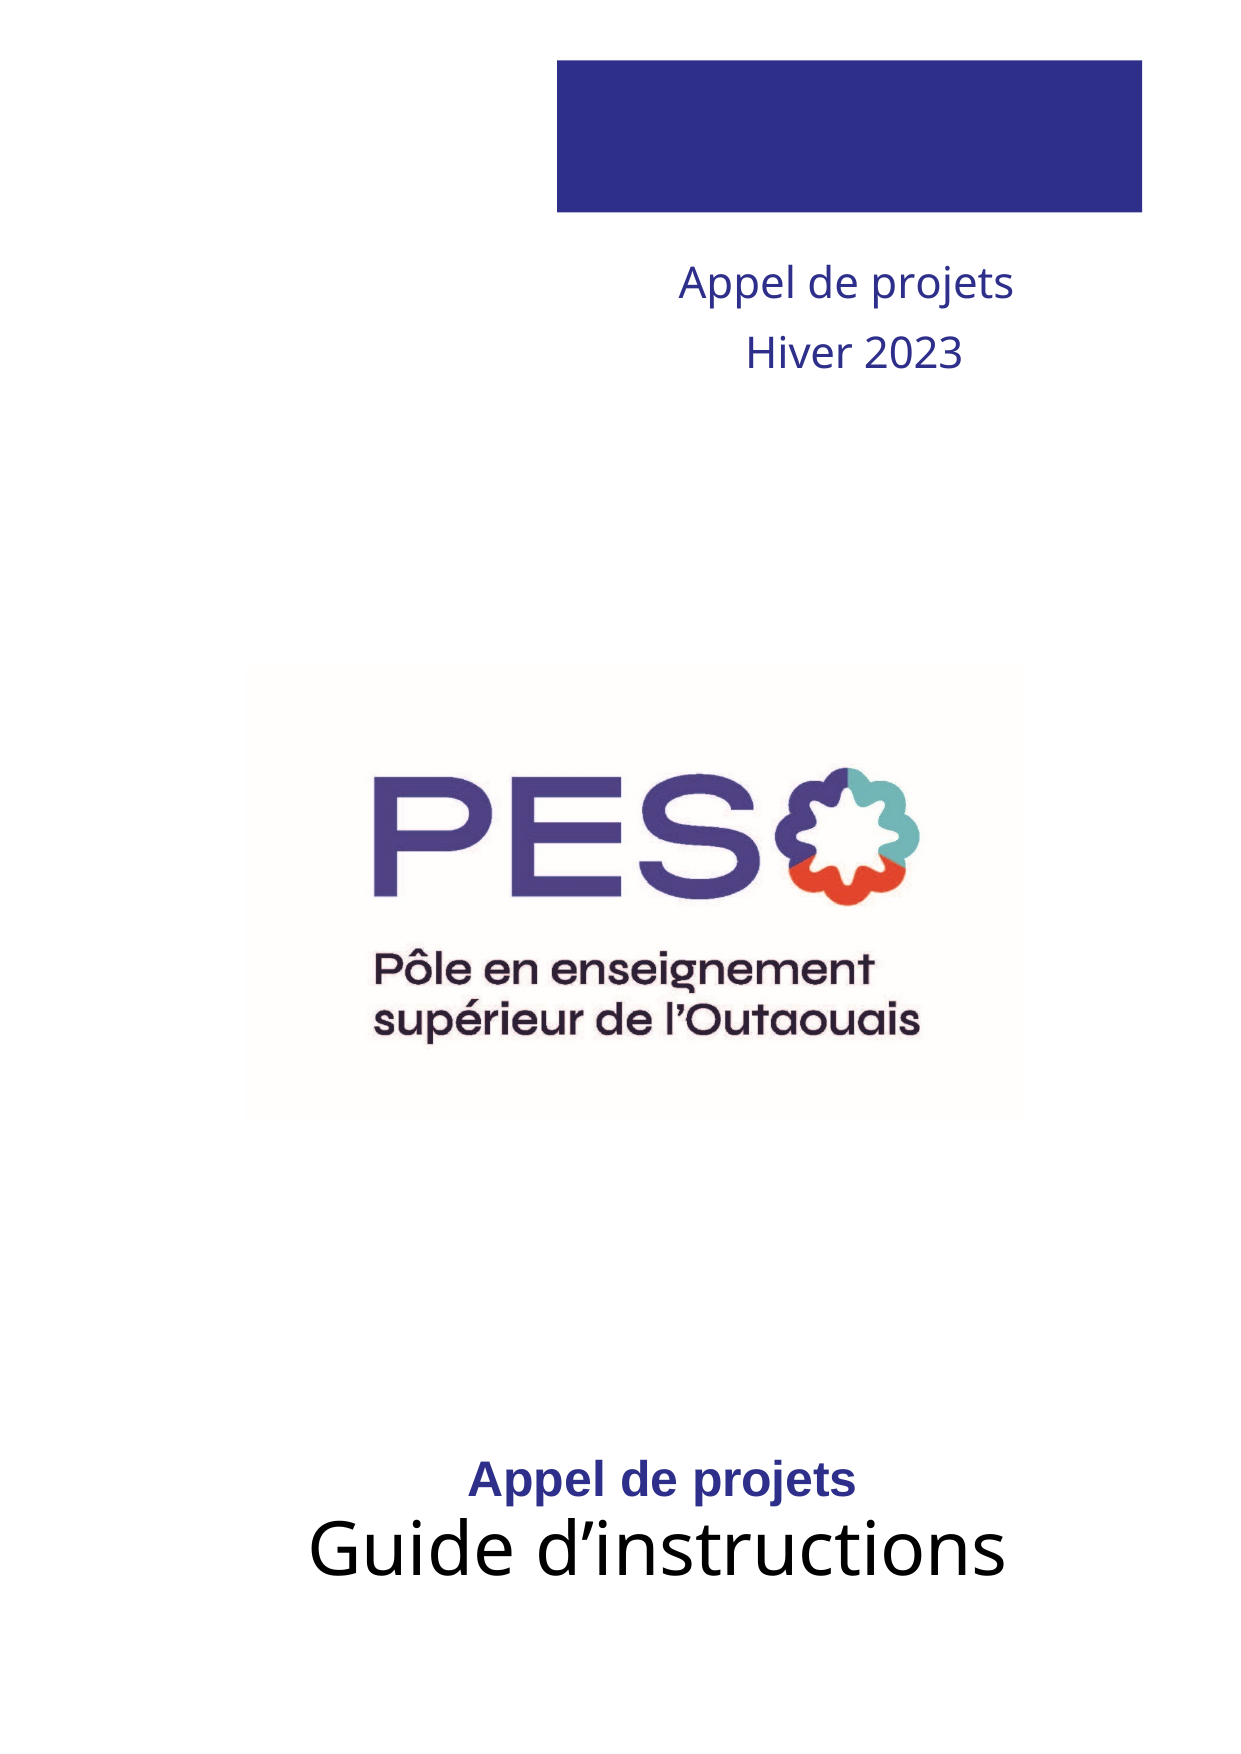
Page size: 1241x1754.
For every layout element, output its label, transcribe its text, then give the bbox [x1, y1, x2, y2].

text Hiver 2023 [573, 322, 1136, 382]
title Guide d’instructions [168, 1508, 1146, 1593]
subtitle Appel de projets [178, 1450, 1146, 1508]
picture [244, 666, 1024, 1120]
text Appel de projets [482, 252, 1136, 312]
